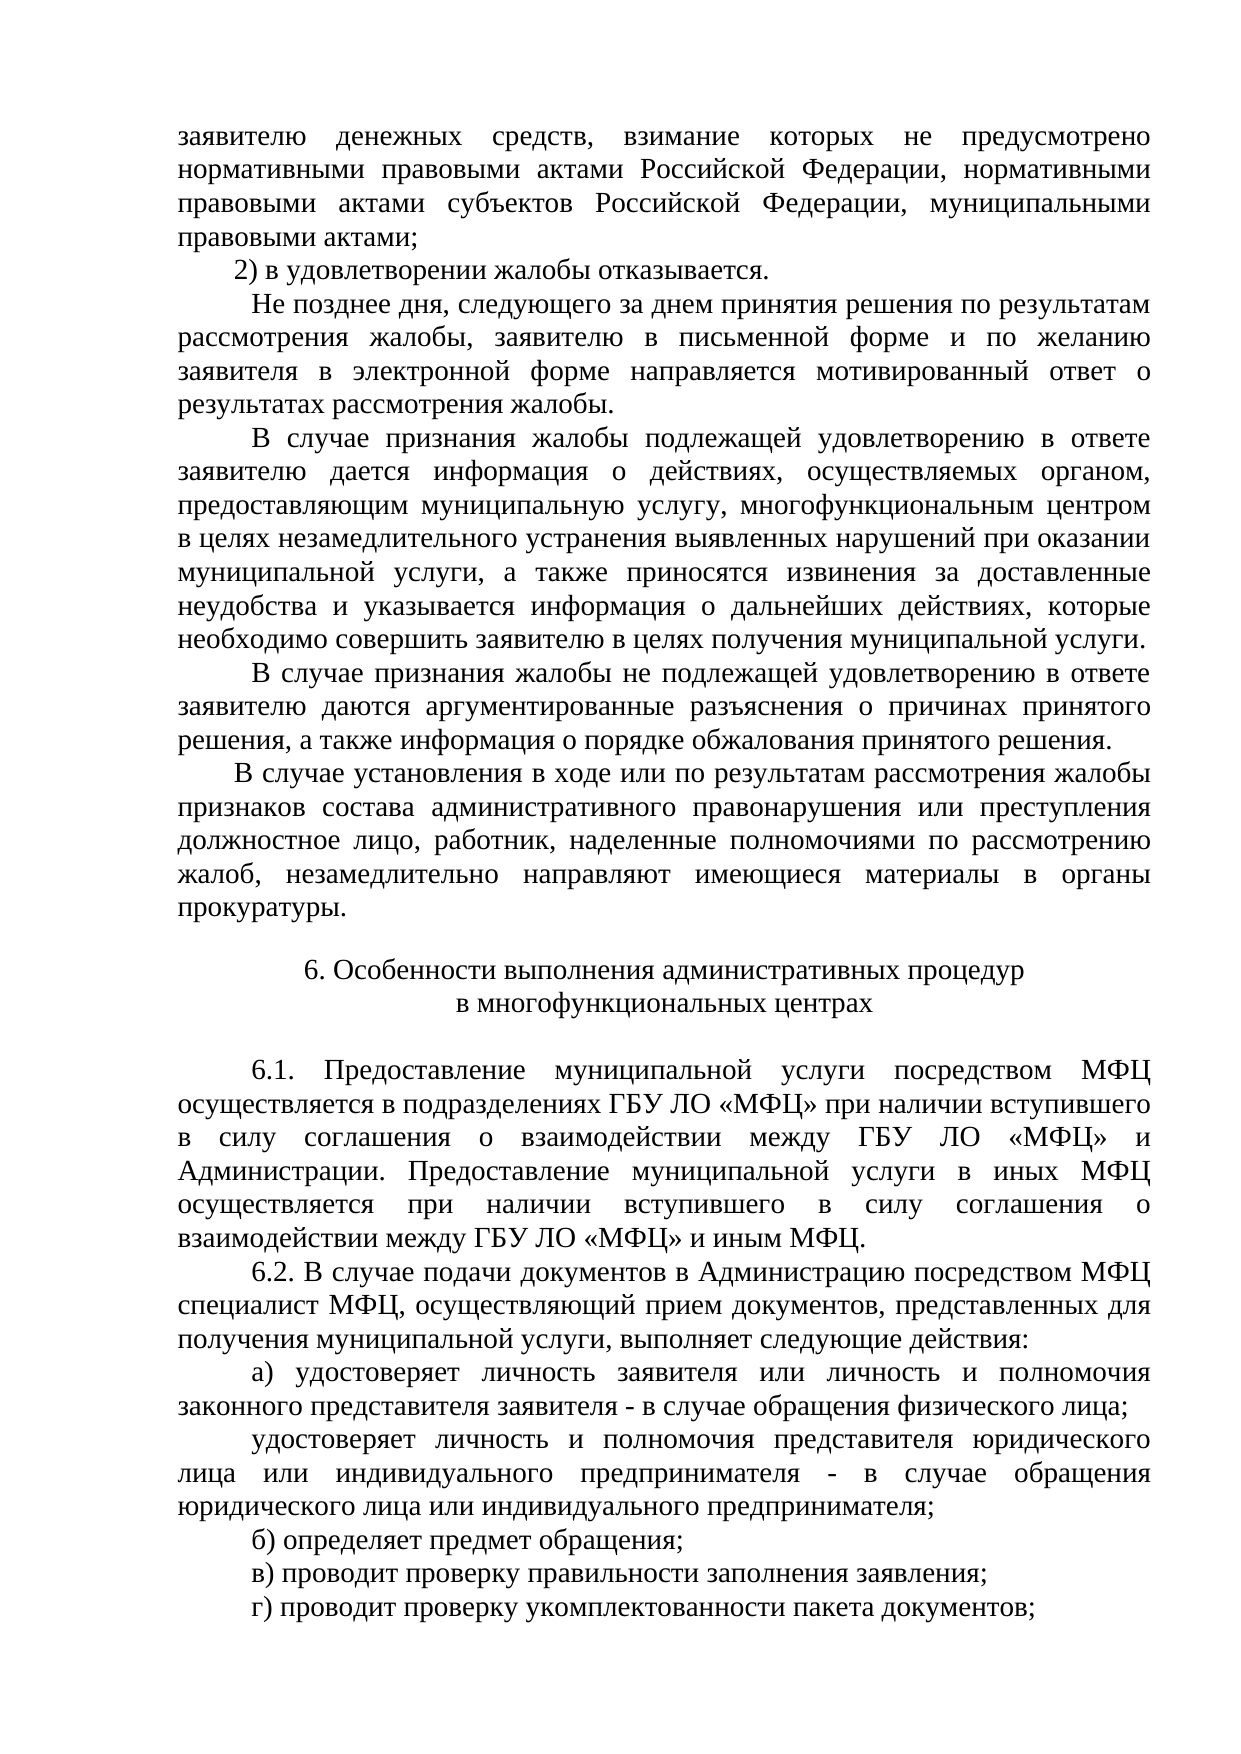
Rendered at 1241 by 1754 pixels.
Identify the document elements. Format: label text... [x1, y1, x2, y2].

text г) проводит проверку укомплектованности пакета документов; [177, 1589, 1152, 1623]
text В случае признания жалобы подлежащей удовлетворению в ответе заявителю дается информация о действиях, осуществляемых органом, предоставляющим муниципальную услугу, многофункциональным центром в целях незамедлительного устранения выявленных нарушений при оказании муниципальной услуги, а также приносятся извинения за доставленные неудобства и указывается информация о дальнейших действиях, которые необходимо совершить заявителю в целях получения муниципальной услуги. [177, 420, 1152, 655]
text Не позднее дня, следующего за днем принятия решения по результатам рассмотрения жалобы, заявителю в письменной форме и по желанию заявителя в электронной форме направляется мотивированный ответ о результатах рассмотрения жалобы. [177, 286, 1152, 420]
text 6.2. В случае подачи документов в Администрацию посредством МФЦ специалист МФЦ, осуществляющий прием документов, представленных для получения муниципальной услуги, выполняет следующие действия: [177, 1254, 1152, 1354]
text 6. Особенности выполнения административных процедур [177, 952, 1152, 985]
text В случае признания жалобы не подлежащей удовлетворению в ответе заявителю даются аргументированные разъяснения о причинах принятого решения, а также информация о порядке обжалования принятого решения. [177, 655, 1152, 755]
text 2) в удовлетворении жалобы отказывается. [177, 252, 1152, 286]
text 6.1. Предоставление муниципальной услуги посредством МФЦ осуществляется в подразделениях ГБУ ЛО «МФЦ» при наличии вступившего в силу соглашения о взаимодействии между ГБУ ЛО «МФЦ» и Администрации. Предоставление муниципальной услуги в иных МФЦ осуществляется при наличии вступившего в силу соглашения о взаимодействии между ГБУ ЛО «МФЦ» и иным МФЦ. [177, 1052, 1152, 1254]
text в многофункциональных центрах [177, 985, 1152, 1019]
text в) проводит проверку правильности заполнения заявления; [177, 1556, 1152, 1589]
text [177, 118, 1152, 252]
text удостоверяет личность и полномочия представителя юридического лица или индивидуального предпринимателя - в случае обращения юридического лица или индивидуального предпринимателя; [177, 1421, 1152, 1522]
text б) определяет предмет обращения; [177, 1522, 1152, 1556]
text а) удостоверяет личность заявителя или личность и полномочия законного представителя заявителя - в случае обращения физического лица; [177, 1354, 1152, 1421]
text В случае установления в ходе или по результатам рассмотрения жалобы признаков состава административного правонарушения или преступления должностное лицо, работник, наделенные полномочиями по рассмотрению жалоб, незамедлительно направляют имеющиеся материалы в органы прокуратуры. [177, 755, 1152, 923]
